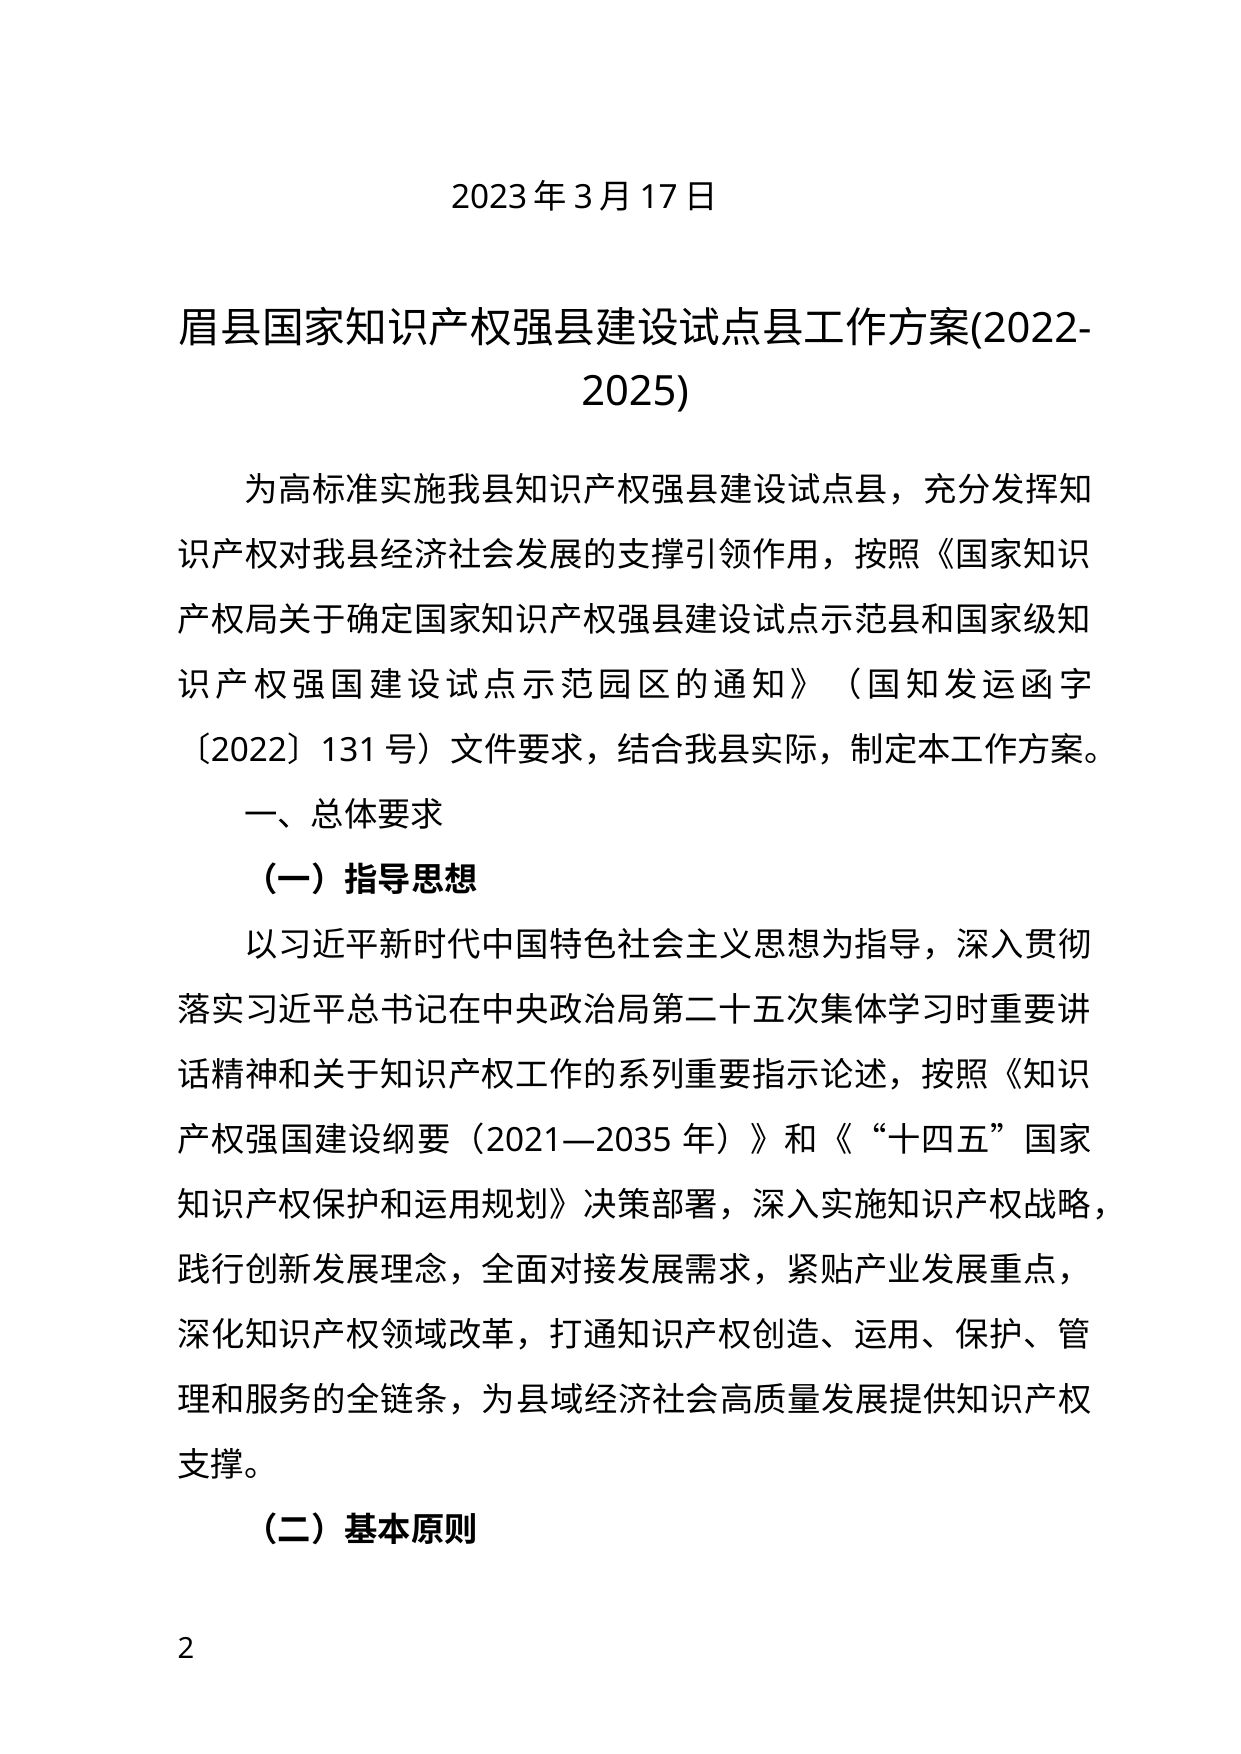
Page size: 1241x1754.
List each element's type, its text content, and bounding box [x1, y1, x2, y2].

text 一、总体要求 [177, 779, 1093, 844]
text （一）指导思想 [177, 844, 1093, 909]
text 以习近平新时代中国特色社会主义思想为指导，深入贯彻落实习近平总书记在中央政治局第二十五次集体学习时重要讲话精神和关于知识产权工作的系列重要指示论述，按照《知识产权强国建设纲要（2021—2035 年）》和《“十四五”国家知识产权保护和运用规划》决策部署，深入实施知识产权战略，践行创新发展理念，全面对接发展需求，紧贴产业发展重点，深化知识产权领域改革，打通知识产权创造、运用、保护、管理和服务的全链条，为县域经济社会高质量发展提供知识产权支撑。 [177, 909, 1093, 1494]
text 为高标准实施我县知识产权强县建设试点县，充分发挥知识产权对我县经济社会发展的支撑引领作用，按照《国家知识产权局关于确定国家知识产权强县建设试点示范县和国家级知识产权强国建设试点示范园区的通知》（国知发运函字〔2022〕131号）文件要求，结合我县实际，制定本工作方案。 [177, 454, 1093, 779]
text 2023年3月17日 [177, 162, 1093, 227]
text 眉县国家知识产权强县建设试点县工作方案(2022-2025) [177, 292, 1093, 422]
text （二）基本原则 [177, 1494, 1093, 1559]
